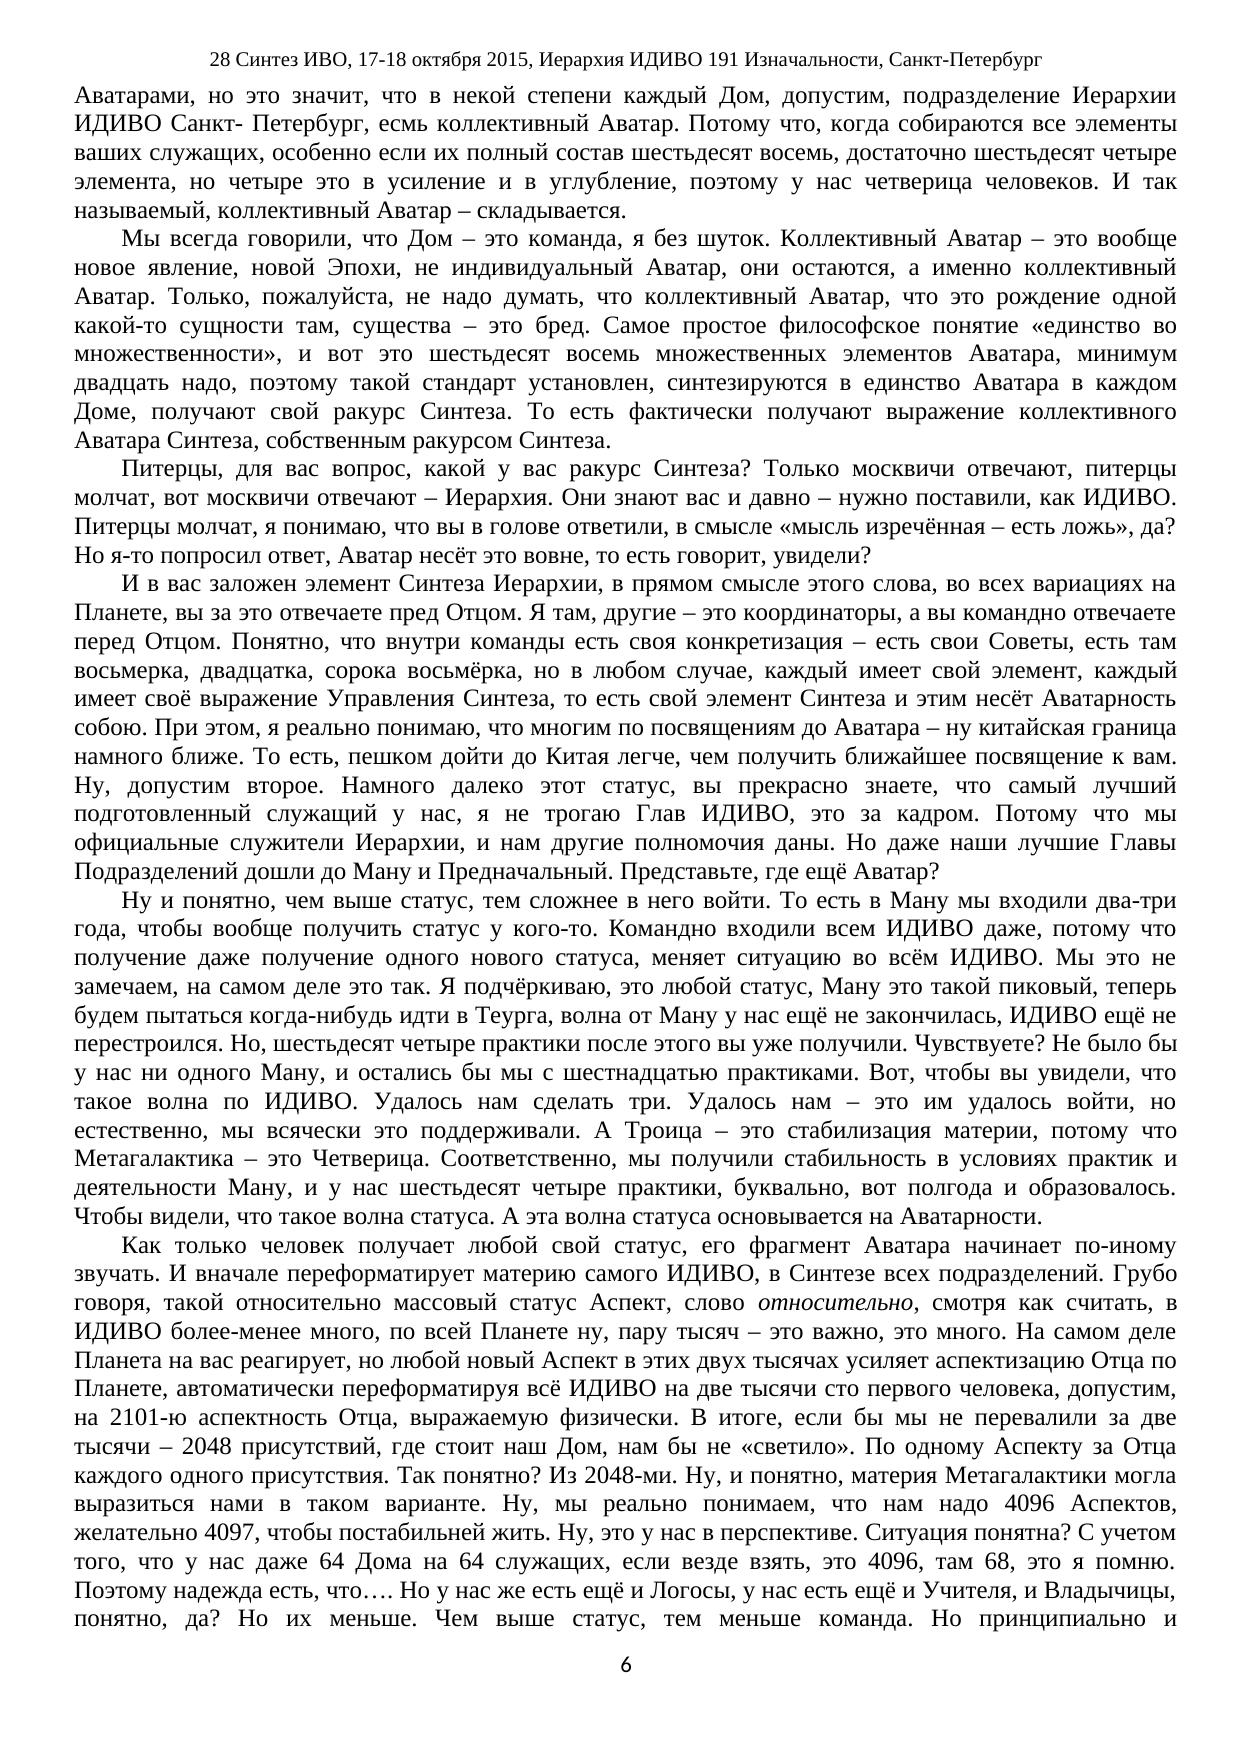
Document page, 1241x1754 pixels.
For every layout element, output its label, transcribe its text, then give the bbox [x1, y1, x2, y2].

text Ну и понятно, чем выше статус, тем сложнее в него войти. То есть в Ману мы входили два-три года, чтобы вообще получить статус у кого-то. Командно входили всем ИДИВО даже, потому что получение даже получение одного нового статуса, меняет ситуацию во всём ИДИВО. Мы это не замечаем, на самом деле это так. Я подчёркиваю, это любой статус, Ману это такой пиковый, теперь будем пытаться когда-нибудь идти в Теурга, волна от Ману у нас ещё не закончилась, ИДИВО ещё не перестроился. Но, шестьдесят четыре практики после этого вы уже получили. Чувствуете? Не было бы у нас ни одного Ману, и остались бы мы с шестнадцатью практиками. Вот, чтобы вы увидели, что такое волна по ИДИВО. Удалось нам сделать три. Удалось нам – это им удалось войти, но естественно, мы всячески это поддерживали. А Троица – это стабилизация материи, потому что Метагалактика – это Четверица. Соответственно, мы получили стабильность в условиях практик и деятельности Ману, и у нас шестьдесят четыре практики, буквально, вот полгода и образовалось. Чтобы видели, что такое волна статуса. А эта волна статуса основывается на Аватарности. [74, 885, 1178, 1230]
text И в вас заложен элемент Синтеза Иерархии, в прямом смысле этого слова, во всех вариациях на Планете, вы за это отвечаете пред Отцом. Я там, другие – это координаторы, а вы командно отвечаете перед Отцом. Понятно, что внутри команды есть своя конкретизация – есть свои Советы, есть там восьмерка, двадцатка, сорока восьмёрка, но в любом случае, каждый имеет свой элемент, каждый имеет своё выражение Управления Синтеза, то есть свой элемент Синтеза и этим несёт Аватарность собою. При этом, я реально понимаю, что многим по посвящениям до Аватара – ну китайская граница намного ближе. То есть, пешком дойти до Китая легче, чем получить ближайшее посвящение к вам. Ну, допустим второе. Намного далеко этот статус, вы прекрасно знаете, что самый лучший подготовленный служащий у нас, я не трогаю Глав ИДИВО, это за кадром. Потому что мы официальные служители Иерархии, и нам другие полномочия даны. Но даже наши лучшие Главы Подразделений дошли до Ману и Предначальный. Представьте, где ещё Аватар? [74, 568, 1178, 885]
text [74, 80, 1178, 223]
text Мы всегда говорили, что Дом – это команда, я без шуток. Коллективный Аватар – это вообще новое явление, новой Эпохи, не индивидуальный Аватар, они остаются, а именно коллективный Аватар. Только, пожалуйста, не надо думать, что коллективный Аватар, что это рождение одной какой-то сущности там, существа – это бред. Самое простое философское понятие «единство во множественности», и вот это шестьдесят восемь множественных элементов Аватара, минимум двадцать надо, поэтому такой стандарт установлен, синтезируются в единство Аватара в каждом Доме, получают свой ракурс Синтеза. То есть фактически получают выражение коллективного Аватара Синтеза, собственным ракурсом Синтеза. [74, 223, 1178, 453]
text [74, 1230, 1178, 1632]
text Питерцы, для вас вопрос, какой у вас ракурс Синтеза? Только москвичи отвечают, питерцы молчат, вот москвичи отвечают – Иерархия. Они знают вас и давно – нужно поставили, как ИДИВО. Питерцы молчат, я понимаю, что вы в голове ответили, в смысле «мысль изречённая – есть ложь», да? Но я-то попросил ответ, Аватар несёт это вовне, то есть говорит, увидели? [74, 453, 1178, 568]
